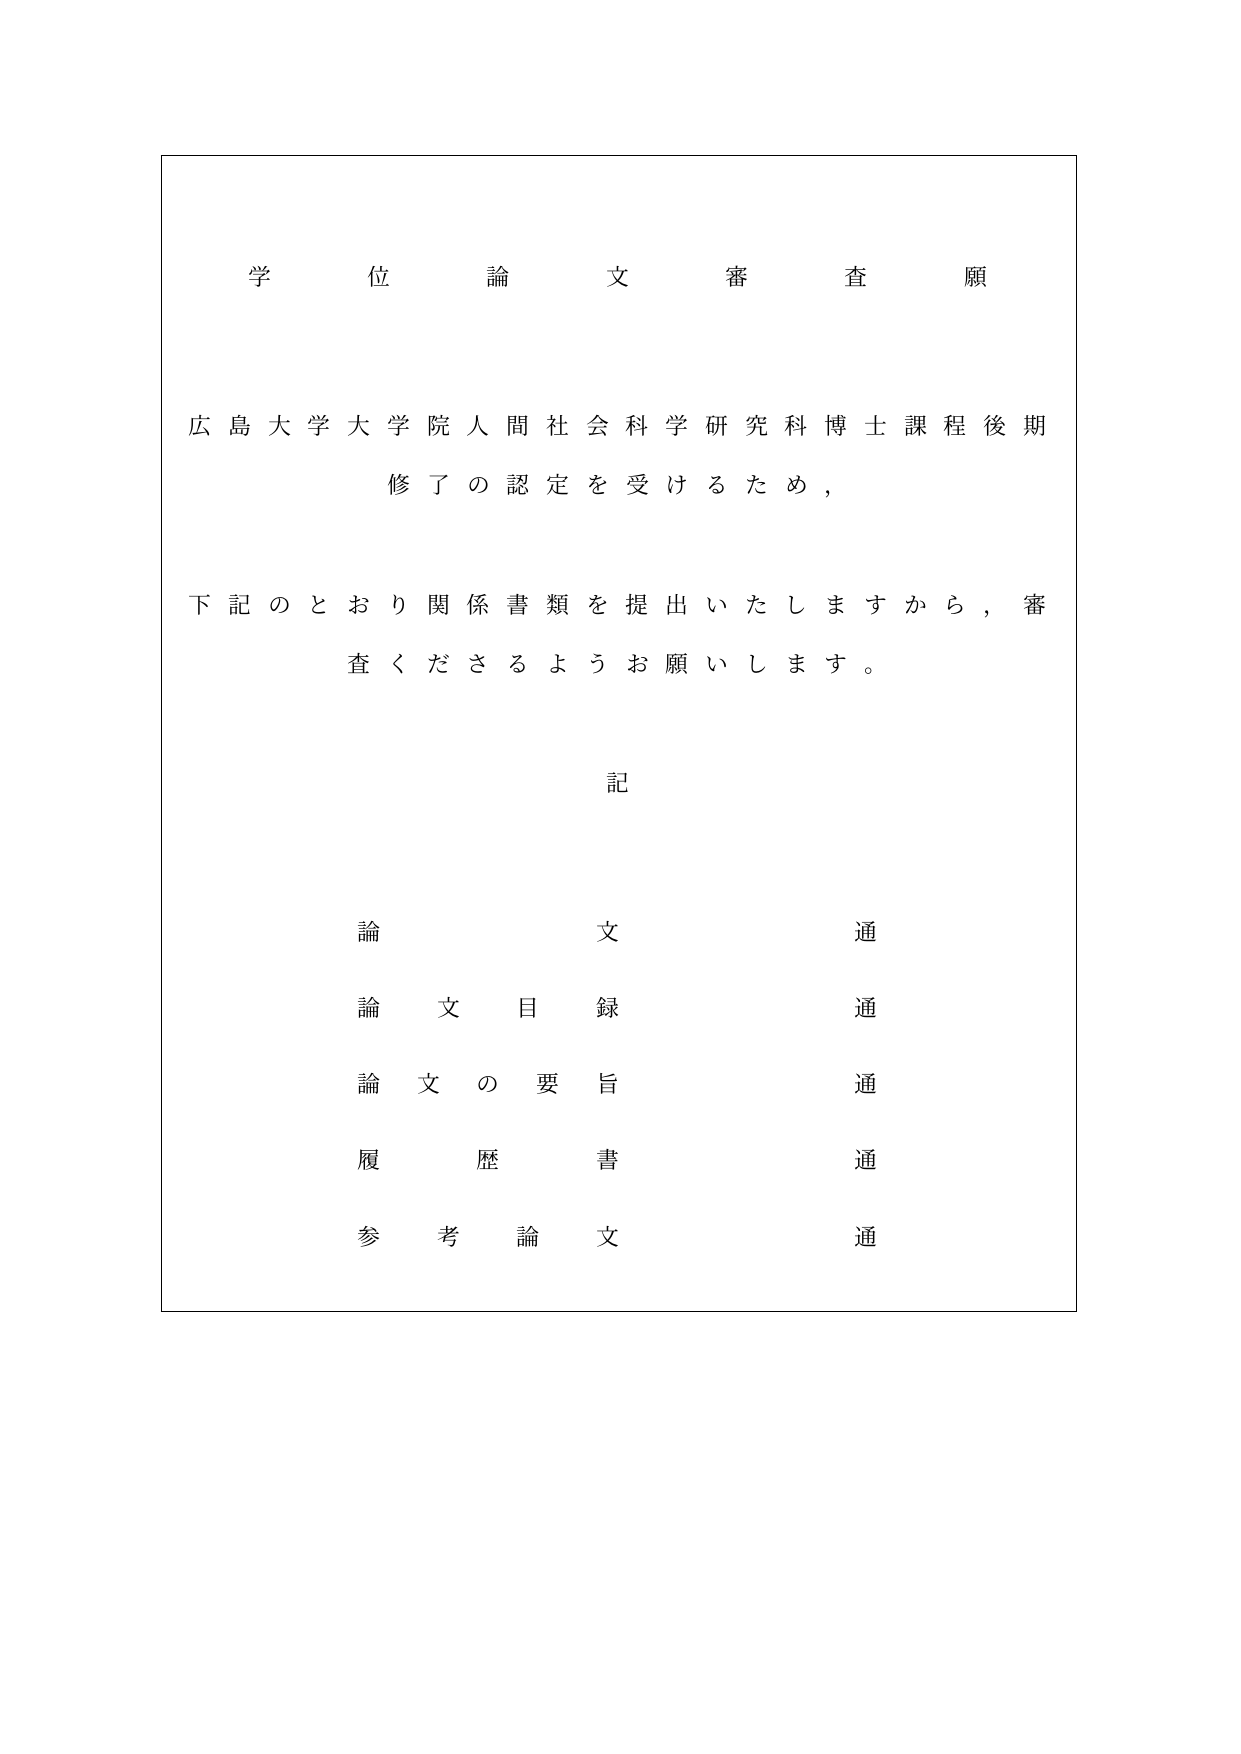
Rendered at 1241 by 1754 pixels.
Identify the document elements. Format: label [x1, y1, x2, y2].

table_header [162, 156, 1076, 1311]
